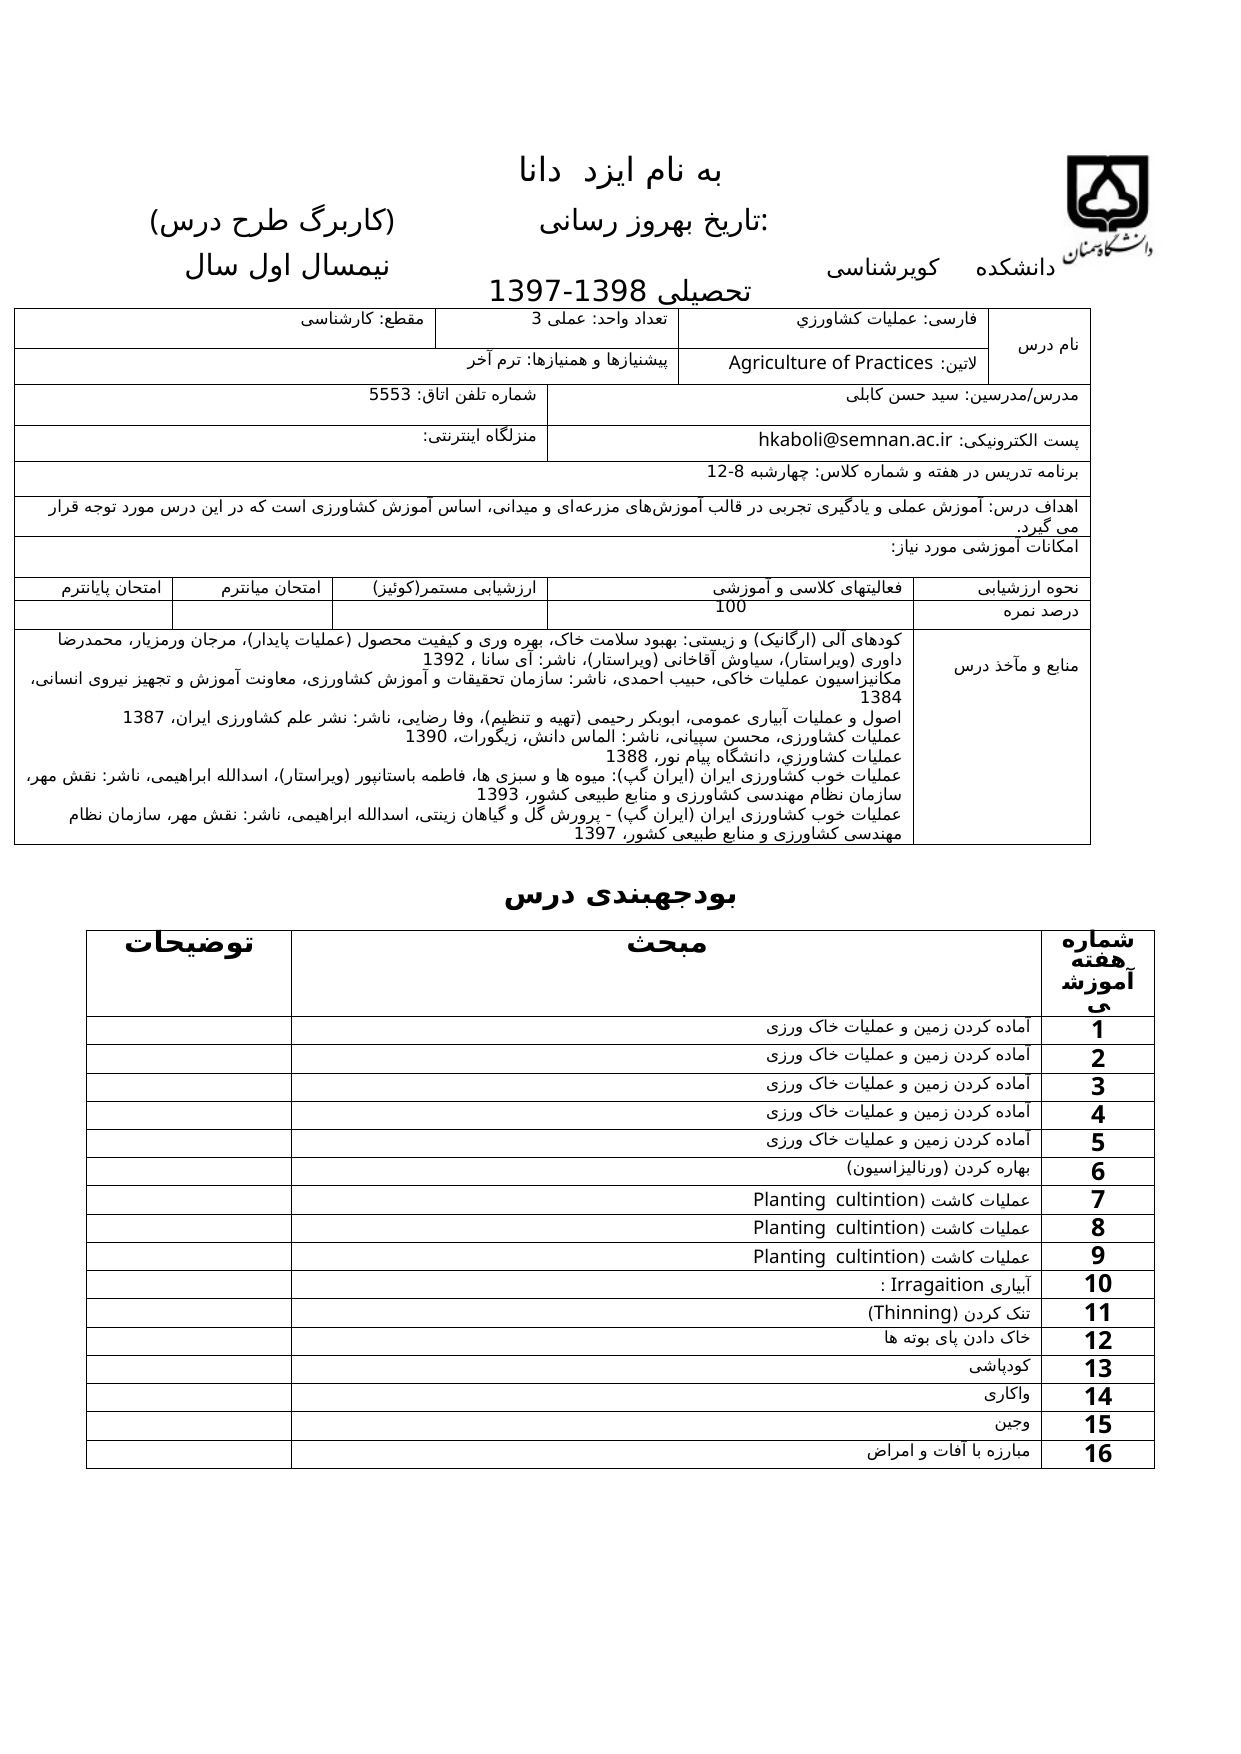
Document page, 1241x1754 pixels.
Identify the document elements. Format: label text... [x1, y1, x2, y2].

table_cell شماره تلفن اتاق: 5553 [15, 385, 547, 425]
table_header نام درس [989, 309, 1090, 384]
table_cell 100 [548, 601, 913, 629]
text به نام ایزد دانا [150, 150, 1090, 189]
table_cell تنک کردن (Thinning) [292, 1299, 1041, 1327]
table_cell آماده کردن زمین و عملیات خاک ورزی [292, 1102, 1041, 1129]
table_cell عملیات کاشت (Planting cultintion [292, 1243, 1041, 1270]
table_cell 15 [1042, 1412, 1154, 1439]
table_cell [87, 1186, 291, 1214]
table_cell آماده کردن زمین و عملیات خاک ورزی [292, 1017, 1041, 1044]
table_cell 7 [1042, 1186, 1154, 1214]
table_cell پست الکترونیکی: hkaboli@semnan.ac.ir [548, 426, 1090, 461]
table_cell 9 [1042, 1243, 1154, 1270]
table_cell 6 [1042, 1158, 1154, 1185]
table_cell آماده کردن زمین و عملیات خاک ورزی [292, 1074, 1041, 1101]
table_cell [87, 1271, 291, 1298]
table_cell 11 [1042, 1299, 1154, 1327]
table_cell [87, 1045, 291, 1072]
table_cell عملیات کاشت (Planting cultintion [292, 1215, 1041, 1242]
table_cell عملیات کاشت (Planting cultintion [292, 1186, 1041, 1214]
table_cell [87, 1102, 291, 1129]
table_cell [87, 1215, 291, 1242]
table_header تعداد واحد: عملی 3 [436, 309, 678, 348]
table_cell 12 [1042, 1328, 1154, 1355]
table_cell منزلگاه اینترنتی: [15, 426, 547, 461]
table_cell نحوه ارزشیابی [914, 578, 1090, 600]
table_cell [87, 1356, 291, 1383]
table_cell 3 [1042, 1074, 1154, 1101]
table_cell [173, 601, 332, 629]
table_header مبحث [292, 931, 1041, 1016]
table_cell 16 [1042, 1441, 1154, 1468]
table_cell [87, 1412, 291, 1439]
table_cell مبارزه با آفات و امراض [292, 1441, 1041, 1468]
table_cell امتحان پایانترم [15, 578, 172, 600]
table_cell آماده کردن زمین و عملیات خاک ورزی [292, 1045, 1041, 1072]
table_cell [15, 601, 172, 629]
table_cell امکانات آموزشی مورد نیاز: [15, 537, 1090, 577]
table_cell 8 [1042, 1215, 1154, 1242]
table_cell آبیاری Irragaition : [292, 1271, 1041, 1298]
text بودجهبندی درس [150, 876, 1090, 910]
table_cell [87, 1243, 291, 1270]
table_cell 5 [1042, 1130, 1154, 1157]
table_cell [87, 1017, 291, 1044]
table_cell آماده کردن زمین و عملیات خاک ورزی [292, 1130, 1041, 1157]
table_cell 14 [1042, 1384, 1154, 1411]
picture [1051, 150, 1172, 274]
table_cell برنامه تدریس در هفته و شماره کلاس: چهارشبه 8-12 [15, 462, 1090, 496]
table_cell کودهای آلی (ارگانیک) و زیستی: بهبود سلامت خاک، بهره وری و کیفیت محصول (عملیات پایدار)، مرجان ورمزیار، محمدرضا داوری (ویراستار)، سیاوش آقاخانی (ویراستار)، ناشر: آی سانا ، 1392 مکانیزاسیون عملیات خاکی، حبیب احمدی، ناشر: سازمان تحقیقات و آموزش کشاورزی، معاونت آموزش و تجهیز نیروی انسانی، 1384 اصول و عملیات آبیاری عمومی، ابوبکر رحیمی (تهیه و تنظیم)، وفا رضایی، ناشر: نشر علم کشاورزی ایران، 1387 عملیات کشاورزی، محسن سپیانی، ناشر: الماس دانش، زیگورات، 1390 ﻋﻤﻠﻴﺎت ﻛﺸﺎورزي، داﻧﺸﮕﺎه ﭘﻴﺎم ﻧﻮر، 1388 عملیات خوب کشاورزی ایران (ایران گپ): میوه ها و سبزی ها، فاطمه باستانپور (ویراستار)، اسدالله ابراهیمی، ناشر: نقش مهر، سازمان نظام مهندسی کشاورزی و منابع طبیعی کشور، 1393 عملیات خوب کشاورزی ایران (ایران گپ) - پرورش گل و گیاهان زینتی، اسدالله ابراهیمی، ناشر: نقش مهر، سازمان نظام مهندسی کشاورزی و منابع طبیعی کشور، 1397 [15, 630, 913, 843]
table_cell 2 [1042, 1045, 1154, 1072]
table_header فارسی: عمليات كشاورزي [679, 309, 988, 348]
table_cell بهاره کردن (ورنالیزاسیون) [292, 1158, 1041, 1185]
table_cell وجین [292, 1412, 1041, 1439]
table_cell کودپاشی [292, 1356, 1041, 1383]
table_header توضیحات [87, 931, 291, 1016]
table_cell 4 [1042, 1102, 1154, 1129]
table_cell درصد نمره [914, 601, 1090, 629]
table_cell لاتین: Agriculture of Practices [679, 349, 988, 384]
text (کاربرگ طرح درس) تاریخ بهروز رسانی: [150, 206, 1090, 237]
table_cell [87, 1299, 291, 1327]
table_cell [333, 601, 547, 629]
table_cell [87, 1074, 291, 1101]
table_cell [87, 1384, 291, 1411]
table_cell فعالیتهای کلاسی و آموزشی [548, 578, 913, 600]
table_cell [87, 1328, 291, 1355]
table_cell [87, 1158, 291, 1185]
table_cell 10 [1042, 1271, 1154, 1298]
table_cell 1 [1042, 1017, 1154, 1044]
table_cell واکاری [292, 1384, 1041, 1411]
table_cell امتحان میانترم [173, 578, 332, 600]
table_cell مدرس/مدرسین: سید حسن کابلی [548, 385, 1090, 425]
table_cell 13 [1042, 1356, 1154, 1383]
table_header شماره هفته آموزشی [1042, 931, 1154, 1016]
table_cell منابع و مآخذ درس [914, 630, 1090, 843]
table_cell پیشنیازها و همنیازها: ترم آخر [15, 349, 678, 384]
table_cell [87, 1130, 291, 1157]
table_cell اهداف درس: آموزش عملی و یادگیری تجربی در قالب آموزش‌های مزرعه‌ای و میدانی، اساس آموزش کشاورزی است که در این درس مورد توجه قرار می گیرد. [15, 497, 1090, 536]
text دانشکده کویرشناسی نیمسال اول سال تحصیلی 1398-1397 [150, 254, 1090, 308]
table_cell خاک دادن پای بوته ها [292, 1328, 1041, 1355]
table_cell [87, 1441, 291, 1468]
table_cell ارزشیابی مستمر(کوئیز) [333, 578, 547, 600]
table_header مقطع: کارشناسی [15, 309, 435, 348]
